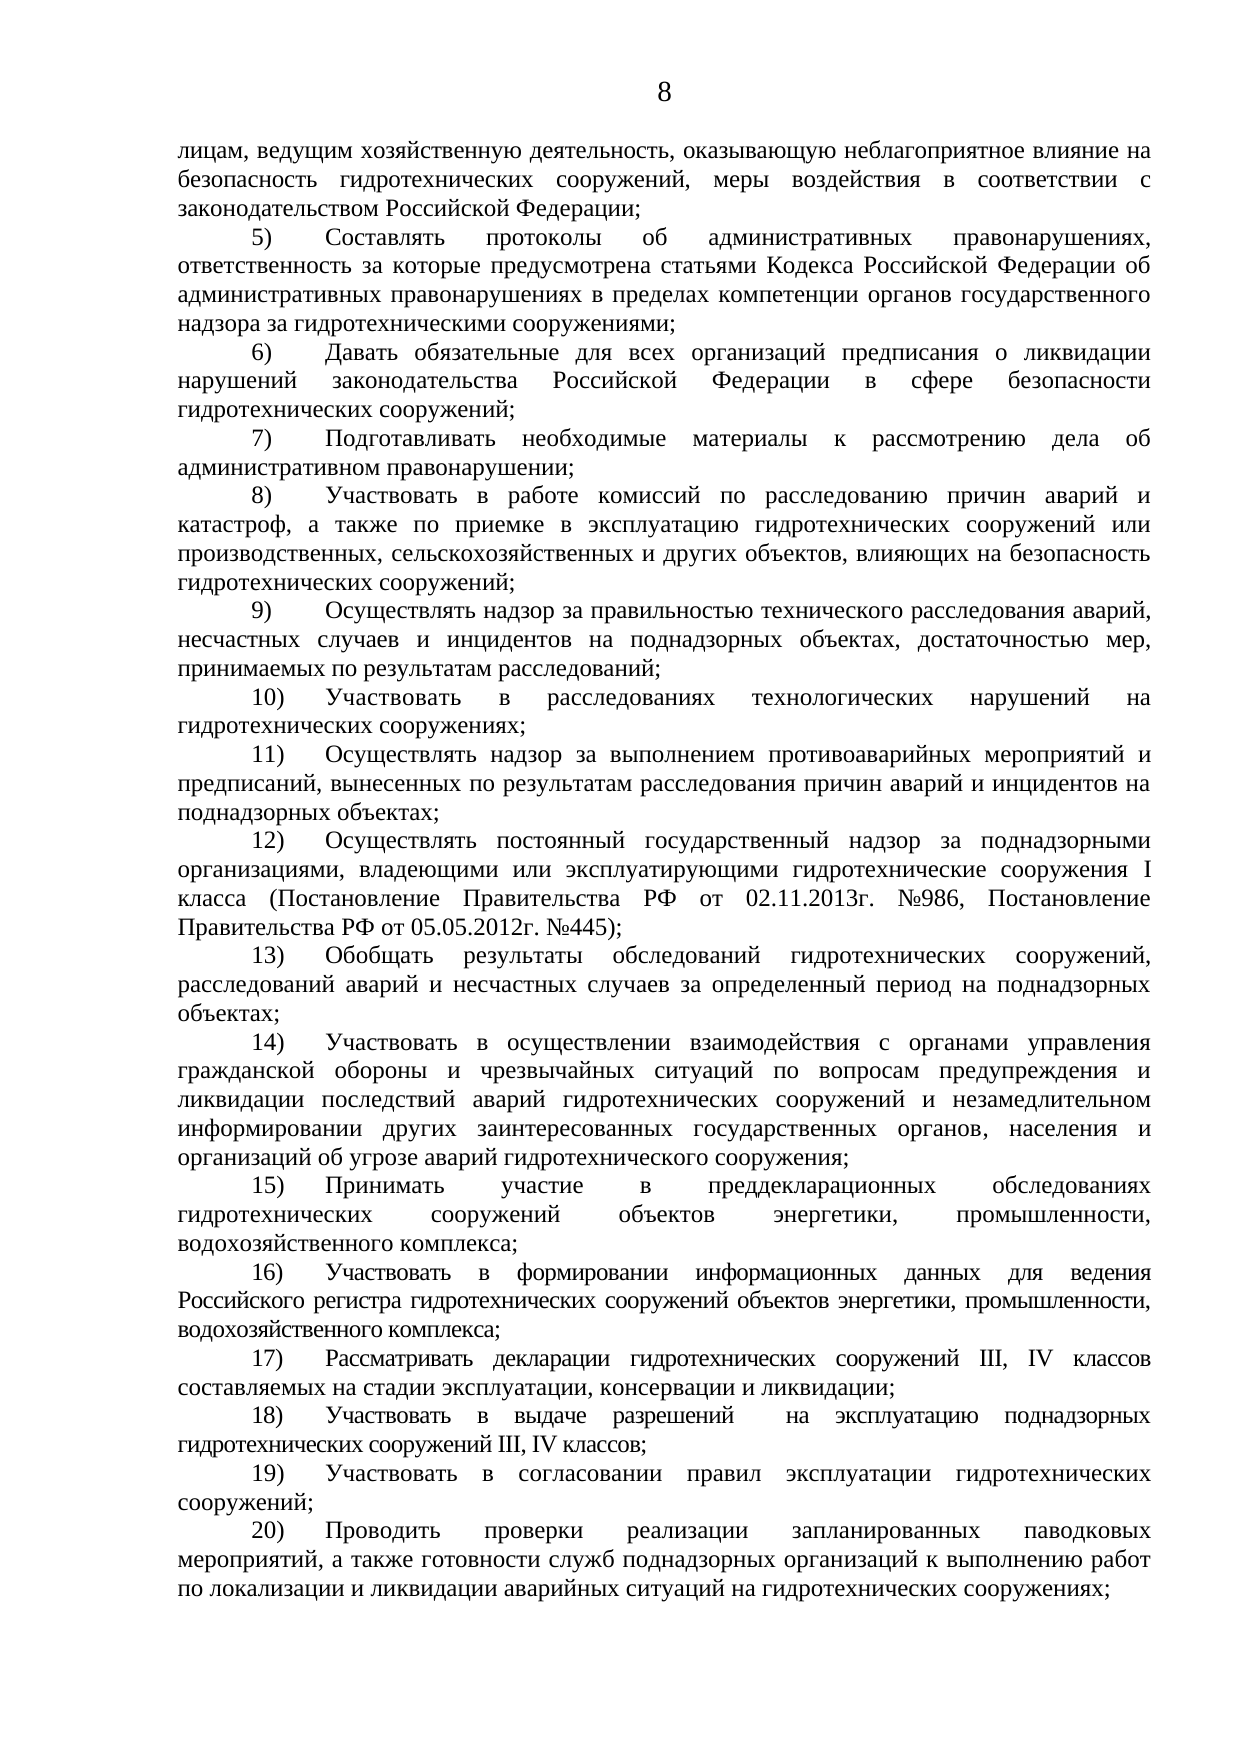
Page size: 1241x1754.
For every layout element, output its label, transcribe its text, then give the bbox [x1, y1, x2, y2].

text 20) Проводить проверки реализации запланированных паводковых мероприятий, а также готовности служб поднадзорных организаций к выполнению работ по локализации и ликвидации аварийных ситуаций на гидротехнических сооружениях; [177, 1515, 1152, 1602]
text 6) Давать обязательные для всех организаций предписания о ликвидации нарушений законодательства Российской Федерации в сфере безопасности гидротехнических сооружений; [177, 337, 1152, 423]
text 10) Участвовать в расследованиях технологических нарушений на гидротехнических сооружениях; [177, 682, 1152, 739]
text 12) Осуществлять постоянный государственный надзор за поднадзорными организациями, владеющими или эксплуатирующими гидротехнические сооружения I класса (Постановление Правительства РФ от 02.11.2013г. №986, Постановление Правительства РФ от 05.05.2012г. №445); [177, 825, 1152, 940]
text 19) Участвовать в согласовании правил эксплуатации гидротехнических сооружений; [177, 1458, 1152, 1515]
text 14) Участвовать в осуществлении взаимодействия с органами управления гражданской обороны и чрезвычайных ситуаций по вопросам предупреждения и ликвидации последствий аварий гидротехнических сооружений и незамедлительном информировании других заинтересованных государственных органов, населения и организаций об угрозе аварий гидротехнического сооружения; [177, 1027, 1152, 1170]
text 13) Обобщать результаты обследований гидротехнических сооружений, расследований аварий и несчастных случаев за определенный период на поднадзорных объектах; [177, 940, 1152, 1027]
text 9) Осуществлять надзор за правильностью технического расследования аварий, несчастных случаев и инцидентов на поднадзорных объектах, достаточностью мер, принимаемых по результатам расследований; [177, 595, 1152, 682]
text 15) Принимать участие в преддекларационных обследованиях гидротехнических сооружений объектов энергетики, промышленности, водохозяйственного комплекса; [177, 1170, 1152, 1257]
text 18) Участвовать в выдаче разрешений на эксплуатацию поднадзорных гидротехнических сооружений III, IV классов; [177, 1400, 1152, 1458]
text 16) Участвовать в формировании информационных данных для ведения Российского регистра гидротехнических сооружений объектов энергетики, промышленности, водохозяйственного комплекса; [177, 1257, 1152, 1343]
text 7) Подготавливать необходимые материалы к рассмотрению дела об административном правонарушении; [177, 423, 1152, 480]
text 8) Участвовать в работе комиссий по расследованию причин аварий и катастроф, а также по приемке в эксплуатацию гидротехнических сооружений или производственных, сельскохозяйственных и других объектов, влияющих на безопасность гидротехнических сооружений; [177, 480, 1152, 595]
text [177, 135, 1152, 222]
text 5) Составлять протоколы об административных правонарушениях, ответственность за которые предусмотрена статьями Кодекса Российской Федерации об административных правонарушениях в пределах компетенции органов государственного надзора за гидротехническими сооружениями; [177, 222, 1152, 337]
text 11) Осуществлять надзор за выполнением противоаварийных мероприятий и предписаний, вынесенных по результатам расследования причин аварий и инцидентов на поднадзорных объектах; [177, 739, 1152, 825]
text 17) Рассматривать декларации гидротехнических сооружений III, IV классов составляемых на стадии эксплуатации, консервации и ликвидации; [177, 1343, 1152, 1400]
